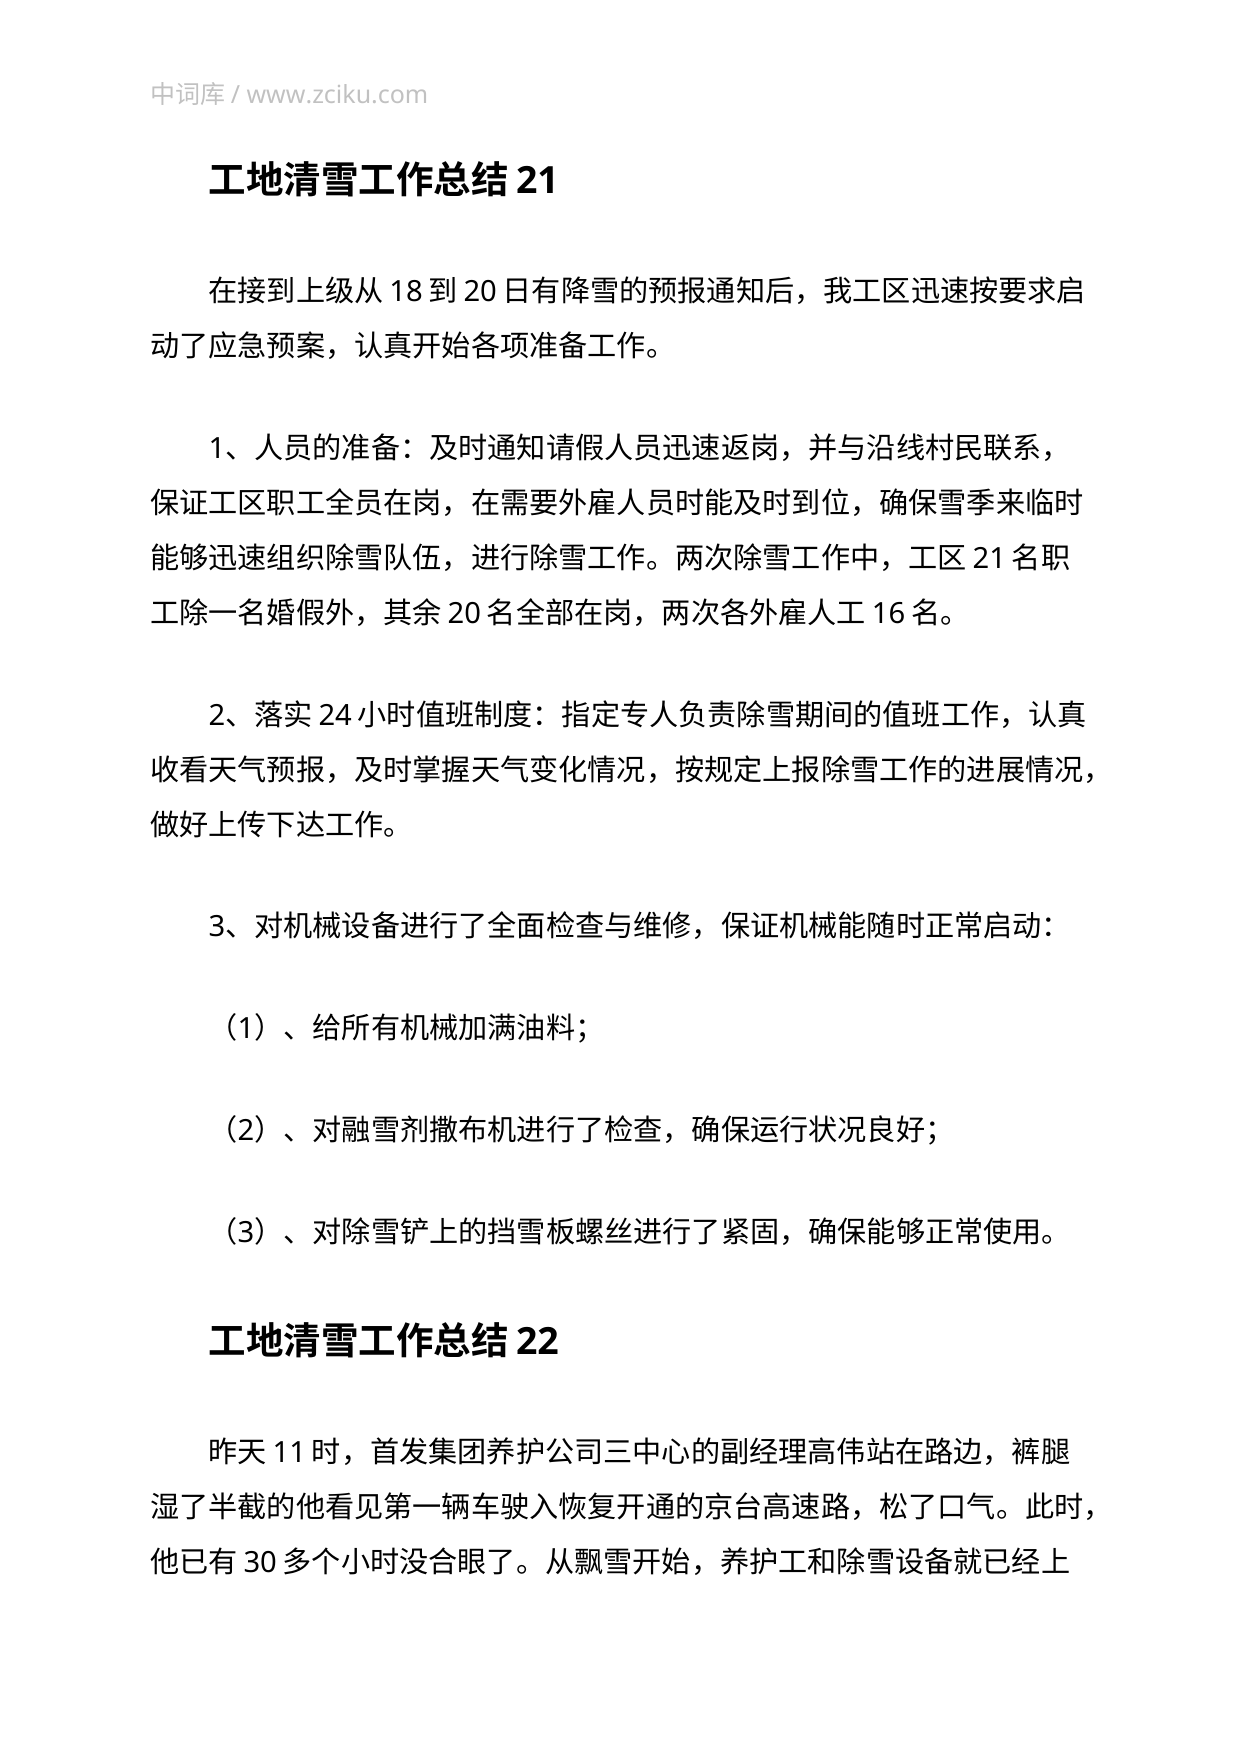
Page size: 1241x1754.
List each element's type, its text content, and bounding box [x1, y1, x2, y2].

text 工地清雪工作总结22 [150, 1311, 1090, 1365]
text 1、人员的准备：及时通知请假人员迅速返岗，并与沿线村民联系，保证工区职工全员在岗，在需要外雇人员时能及时到位，确保雪季来临时能够迅速组织除雪队伍，进行除雪工作。两次除雪工作中，工区21名职工除一名婚假外，其余20名全部在岗，两次各外雇人工16名。 [150, 424, 1090, 632]
text （1）、给所有机械加满油料； [150, 1005, 1090, 1047]
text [150, 1428, 1090, 1581]
text （2）、对融雪剂撒布机进行了检查，确保运行状况良好； [150, 1107, 1090, 1149]
text （3）、对除雪铲上的挡雪板螺丝进行了紧固，确保能够正常使用。 [150, 1209, 1090, 1251]
text 在接到上级从18到20日有降雪的预报通知后，我工区迅速按要求启动了应急预案，认真开始各项准备工作。 [150, 268, 1090, 365]
text 3、对机械设备进行了全面检查与维修，保证机械能随时正常启动： [150, 903, 1090, 945]
text 工地清雪工作总结21 [150, 150, 1090, 204]
text 2、落实24小时值班制度：指定专人负责除雪期间的值班工作，认真收看天气预报，及时掌握天气变化情况，按规定上报除雪工作的进展情况，做好上传下达工作。 [150, 691, 1090, 843]
